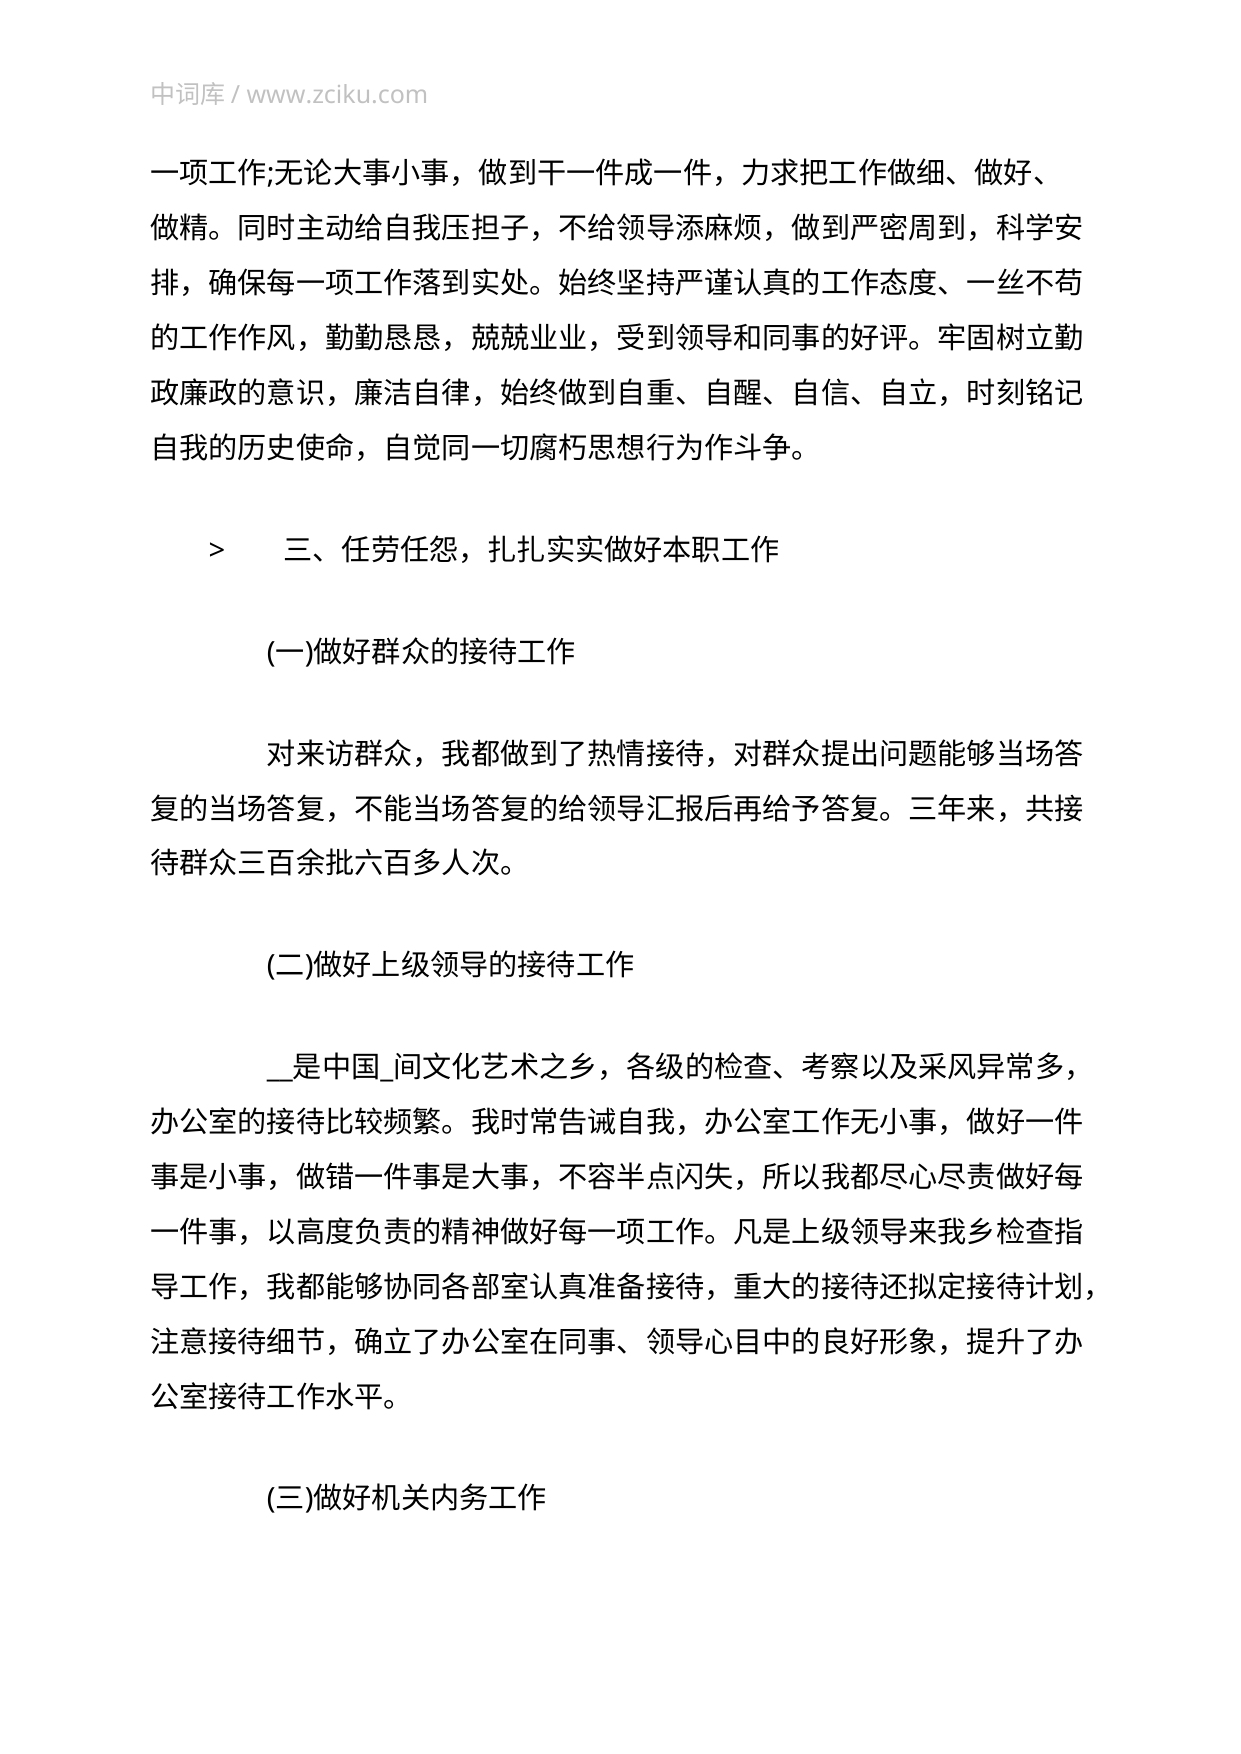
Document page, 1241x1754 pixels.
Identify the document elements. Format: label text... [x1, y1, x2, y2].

text (二)做好上级领导的接待工作 [150, 942, 1090, 984]
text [150, 150, 1090, 467]
text (一)做好群众的接待工作 [150, 628, 1090, 671]
text 对来访群众，我都做到了热情接待，对群众提出问题能够当场答复的当场答复，不能当场答复的给领导汇报后再给予答复。三年来，共接待群众三百余批六百多人次。 [150, 730, 1090, 882]
text > 三、任劳任怨，扎扎实实做好本职工作 [150, 526, 1090, 569]
text (三)做好机关内务工作 [150, 1475, 1090, 1517]
text __是中国_间文化艺术之乡，各级的检查、考察以及采风异常多，办公室的接待比较频繁。我时常告诫自我，办公室工作无小事，做好一件事是小事，做错一件事是大事，不容半点闪失，所以我都尽心尽责做好每一件事，以高度负责的精神做好每一项工作。凡是上级领导来我乡检查指导工作，我都能够协同各部室认真准备接待，重大的接待还拟定接待计划，注意接待细节，确立了办公室在同事、领导心目中的良好形象，提升了办公室接待工作水平。 [150, 1044, 1090, 1416]
